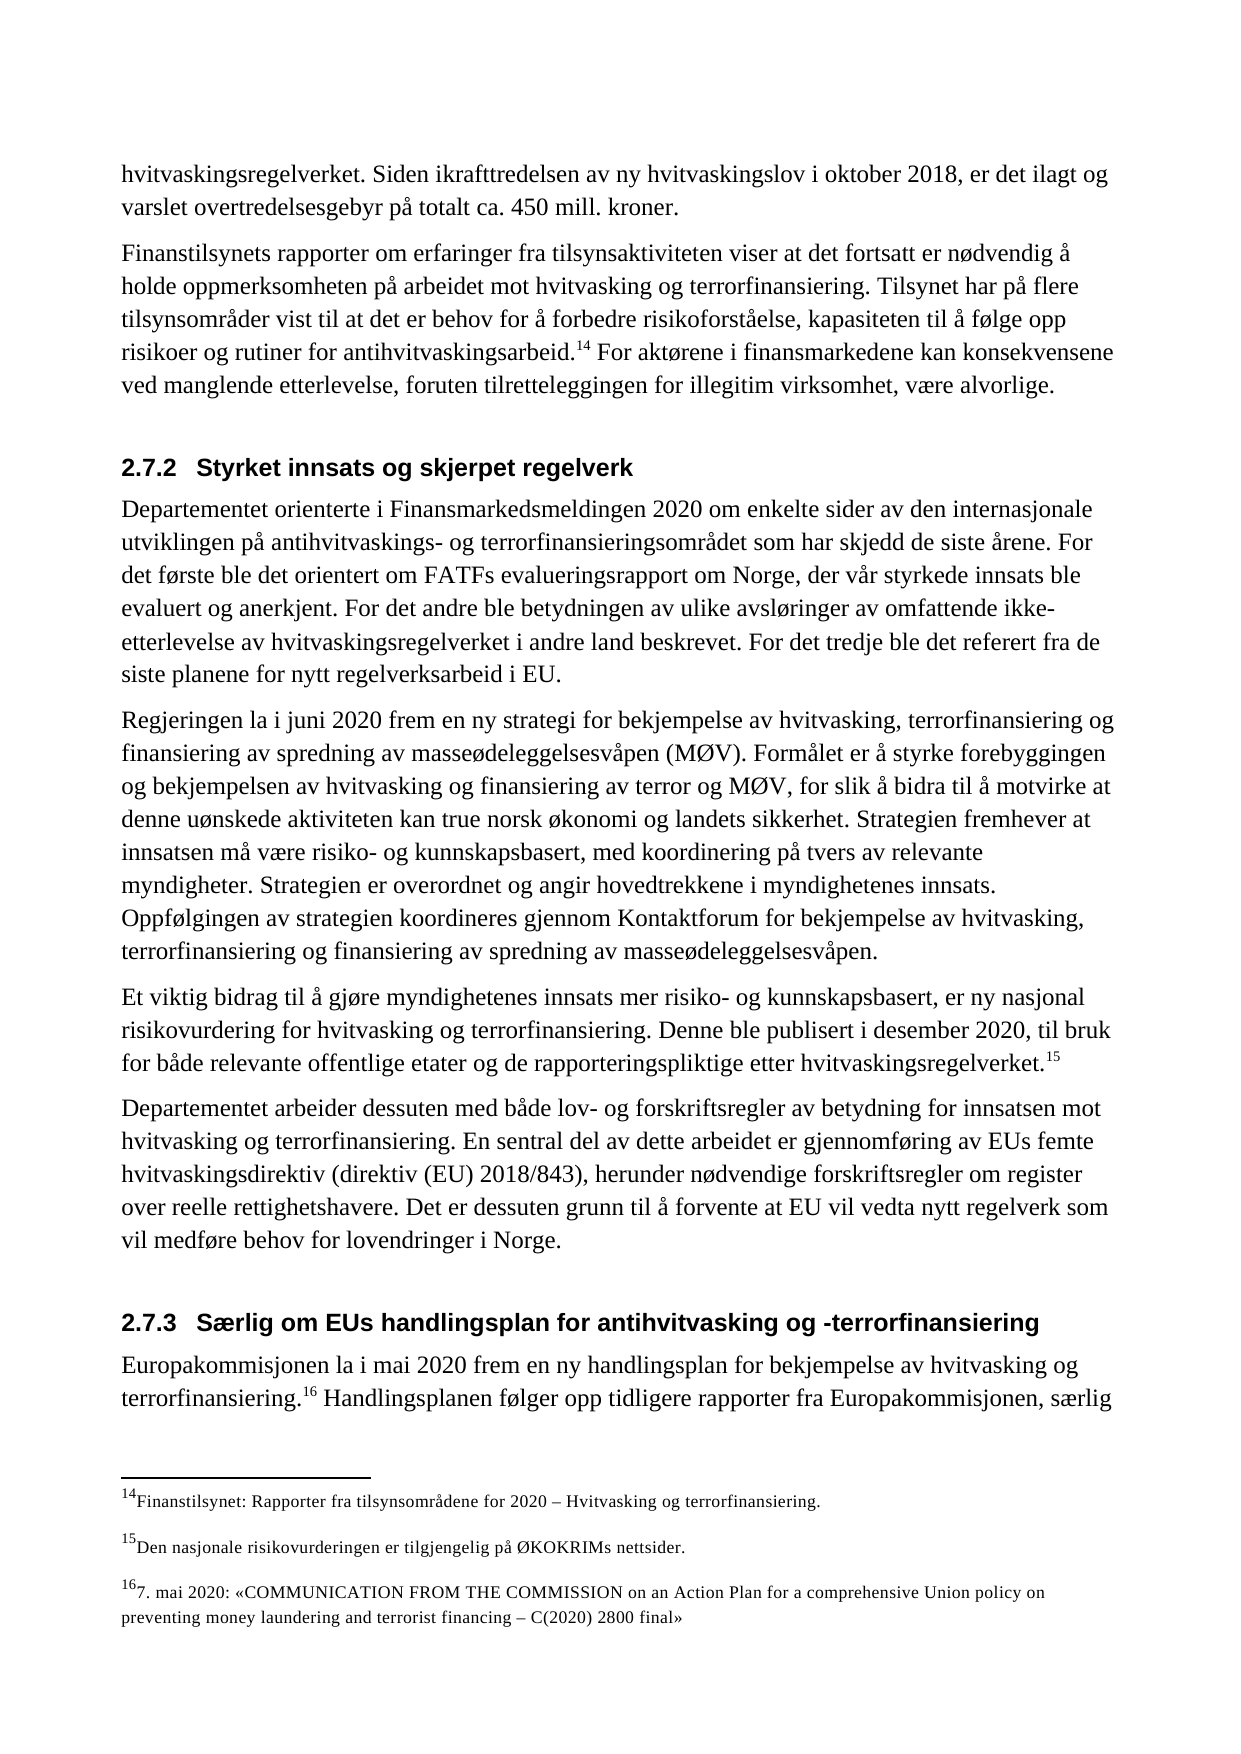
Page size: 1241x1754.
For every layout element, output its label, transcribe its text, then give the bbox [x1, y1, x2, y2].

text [121, 1350, 1119, 1412]
text Regjeringen la i juni 2020 frem en ny strategi for bekjempelse av hvitvasking, terrorfinansiering og finansiering av spredning av masseødeleggelsesvåpen (MØV). Formålet er å styrke forebyggingen og bekjempelsen av hvitvasking og finansiering av terror og MØV, for slik å bidra til å motvirke at denne uønskede aktiviteten kan true norsk økonomi og landets sikkerhet. Strategien fremhever at innsatsen må være risiko- og kunnskapsbasert, med koordinering på tvers av relevante myndigheter. Strategien er overordnet og angir hovedtrekkene i myndighetenes innsats. Oppfølgingen av strategien koordineres gjennom Kontaktforum for bekjempelse av hvitvasking, terrorfinansiering og finansiering av spredning av masseødeleggelsesvåpen. [121, 705, 1119, 965]
text Finanstilsynets rapporter om erfaringer fra tilsynsaktiviteten viser at det fortsatt er nødvendig å holde oppmerksomheten på arbeidet mot hvitvasking og terrorfinansiering. Tilsynet har på flere tilsynsområder vist til at det er behov for å forbedre risikoforståelse, kapasiteten til å følge opp risikoer og rutiner for antihvitvaskingsarbeid. For aktørene i finansmarkedene kan konsekvensene ved manglende etterlevelse, foruten tilretteleggingen for illegitim virksomhet, være alvorlige. [121, 238, 1119, 399]
text Departementet arbeider dessuten med både lov- og forskriftsregler av betydning for innsatsen mot hvitvasking og terrorfinansiering. En sentral del av dette arbeidet er gjennomføring av EUs femte hvitvaskingsdirektiv (direktiv (EU) 2018/843), herunder nødvendige forskriftsregler om register over reelle rettighetshavere. Det er dessuten grunn til å forvente at EU vil vedta nytt regelverk som vil medføre behov for lovendringer i Norge. [121, 1093, 1119, 1254]
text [121, 159, 1119, 221]
text Et viktig bidrag til å gjøre myndighetenes innsats mer risiko- og kunnskapsbasert, er ny nasjonal risikovurdering for hvitvasking og terrorfinansiering. Denne ble publisert i desember 2020, til bruk for både relevante offentlige etater og de rapporteringspliktige etter hvitvaskingsregelverket. [121, 982, 1119, 1077]
subtitle Særlig om EUs handlingsplan for antihvitvasking og -terrorfinansiering [121, 1308, 1119, 1337]
subtitle Styrket innsats og skjerpet regelverk [121, 453, 1119, 482]
text Departementet orienterte i Finansmarkedsmeldingen 2020 om enkelte sider av den internasjonale utviklingen på antihvitvaskings- og terrorfinansieringsområdet som har skjedd de siste årene. For det første ble det orientert om FATFs evalueringsrapport om Norge, der vår styrkede innsats ble evaluert og anerkjent. For det andre ble betydningen av ulike avsløringer av omfattende ikke-etterlevelse av hvitvaskingsregelverket i andre land beskrevet. For det tredje ble det referert fra de siste planene for nytt regelverksarbeid i EU. [121, 494, 1119, 688]
